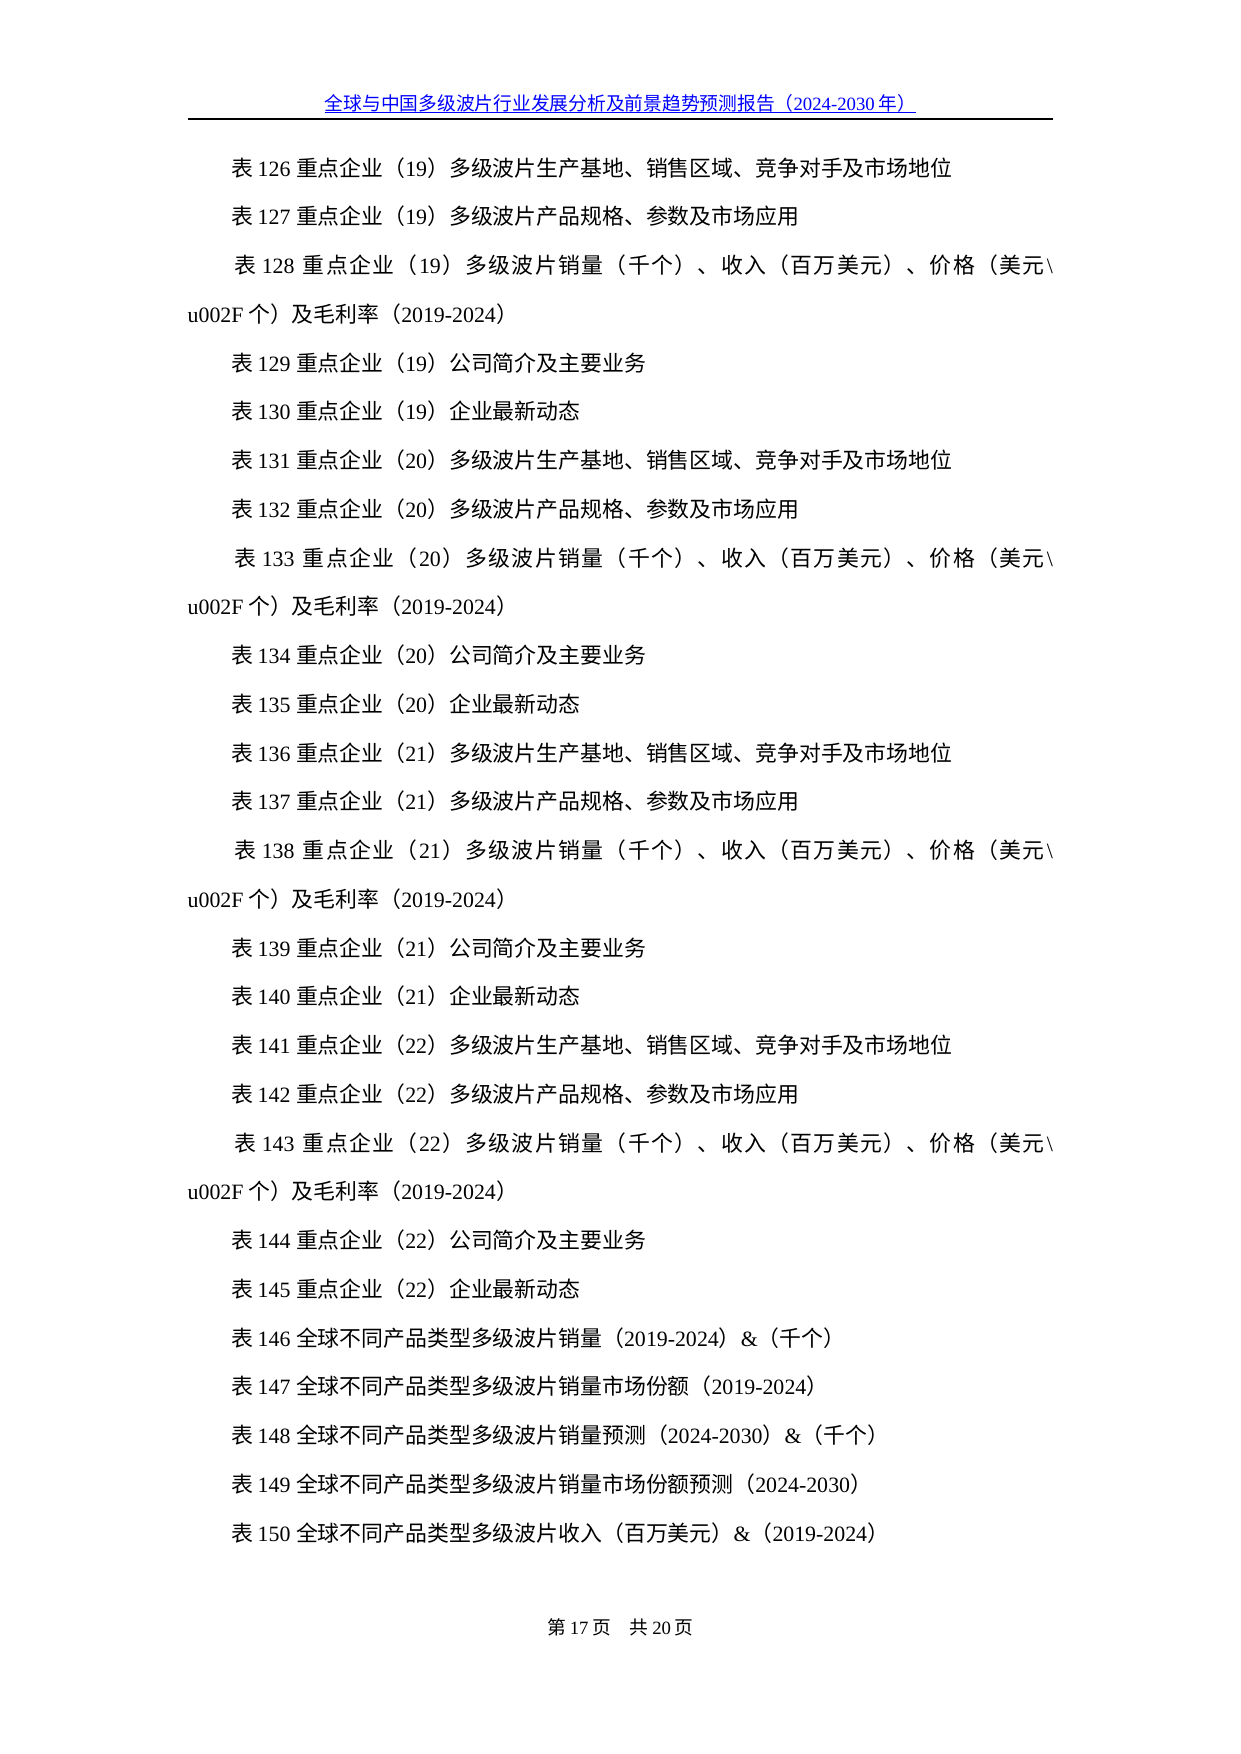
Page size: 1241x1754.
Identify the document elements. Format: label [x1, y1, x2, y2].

text [187, 150, 1053, 1548]
